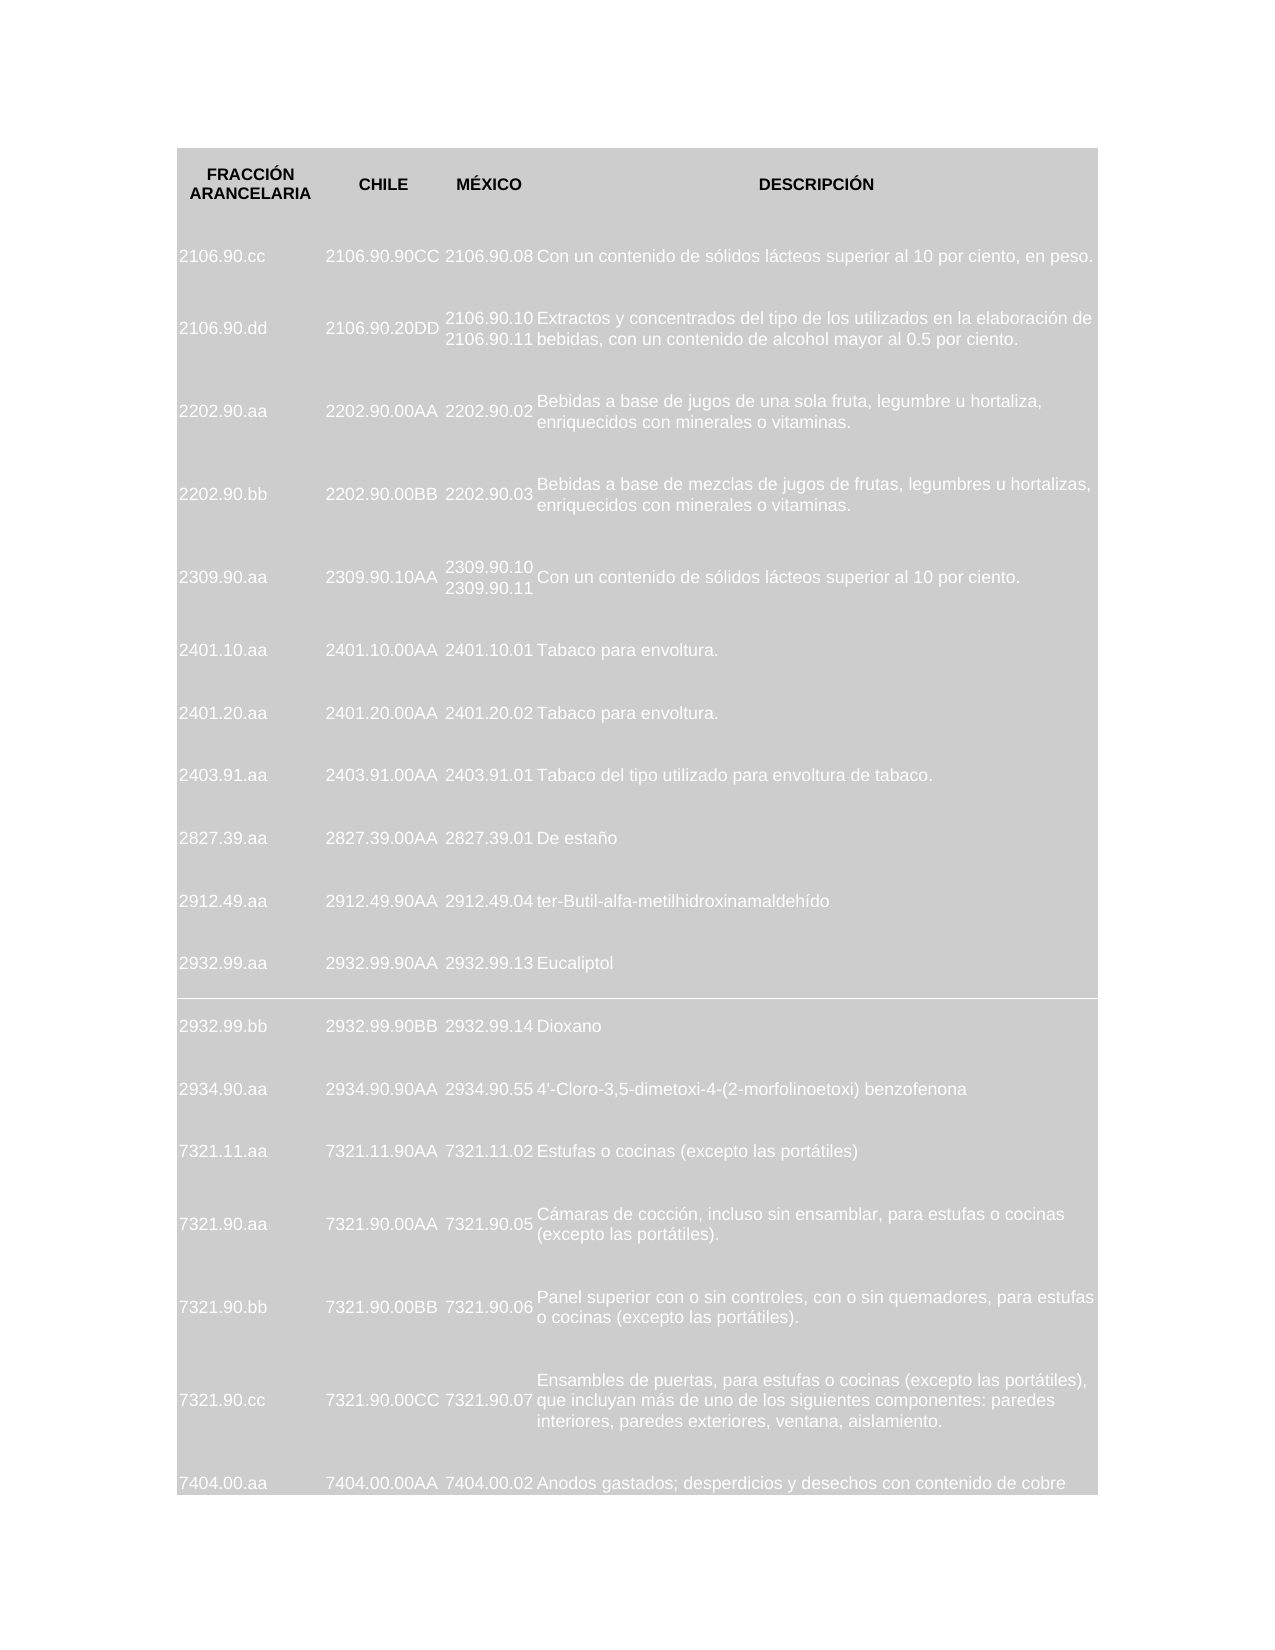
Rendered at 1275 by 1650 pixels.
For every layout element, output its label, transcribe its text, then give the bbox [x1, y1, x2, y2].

table_cell 2106.90.dd [177, 291, 324, 374]
table_cell 7321.90.07 [443, 1352, 535, 1456]
table_cell ter-Butil-alfa-metilhidroxinamaldehído [535, 873, 1098, 936]
table_cell 7321.90.cc [177, 1352, 324, 1456]
table_cell 7321.90.05 [443, 1186, 535, 1269]
table_cell 2934.90.55 [443, 1061, 535, 1124]
table_cell 2401.10.00AA [324, 623, 443, 685]
table_cell Con un contenido de sólidos lácteos superior al 10 por ciento, en peso. [535, 228, 1098, 291]
table_cell 2401.20.00AA [324, 685, 443, 748]
table_cell 2403.91.01 [443, 748, 535, 811]
table_cell Eucaliptol [535, 936, 1098, 998]
table_cell 7321.90.00AA [324, 1186, 443, 1269]
table_cell 4'-Cloro-3,5-dimetoxi-4-(2-morfolinoetoxi) benzofenona [535, 1061, 1098, 1124]
table_cell 2932.99.13 [443, 936, 535, 998]
table_cell Estufas o cocinas (excepto las portátiles) [535, 1124, 1098, 1186]
table_cell Bebidas a base de jugos de una sola fruta, legumbre u hortaliza, enriquecidos con minerales o vitaminas. [535, 374, 1098, 457]
table_header DESCRIPCIÓN [535, 148, 1098, 228]
table_cell 2401.20.aa [177, 685, 324, 748]
table_cell 7321.90.00BB [324, 1269, 443, 1352]
table_cell 7321.90.aa [177, 1186, 324, 1269]
table_cell 2932.99.90AA [324, 936, 443, 998]
table_cell 7321.90.06 [443, 1269, 535, 1352]
table_cell Dioxano [535, 999, 1098, 1061]
table_cell 2202.90.02 [443, 374, 535, 457]
table_header MÉXICO [443, 148, 535, 228]
table_cell Tabaco para envoltura. [535, 685, 1098, 748]
table_cell Extractos y concentrados del tipo de los utilizados en la elaboración de bebidas, con un contenido de alcohol mayor al 0.5 por ciento. [535, 291, 1098, 374]
table_cell 2309.90.aa [177, 540, 324, 623]
table_cell 2912.49.90AA [324, 873, 443, 936]
table_cell 7404.00.02 [443, 1456, 535, 1495]
table_cell 7321.90.bb [177, 1269, 324, 1352]
table_cell 7321.11.90AA [324, 1124, 443, 1186]
table_cell Bebidas a base de mezclas de jugos de frutas, legumbres u hortalizas, enriquecidos con minerales o vitaminas. [535, 457, 1098, 540]
table_cell 2403.91.aa [177, 748, 324, 811]
table_cell 2106.90.90CC [324, 228, 443, 291]
table_cell 2827.39.aa [177, 811, 324, 873]
table_header CHILE [324, 148, 443, 228]
table_cell 2106.90.20DD [324, 291, 443, 374]
table_cell 2106.90.08 [443, 228, 535, 291]
table_cell 2106.90.10 2106.90.11 [443, 291, 535, 374]
table_cell 2932.99.90BB [324, 999, 443, 1061]
table_cell 2401.10.aa [177, 623, 324, 685]
table_cell 2932.99.14 [443, 999, 535, 1061]
table_cell 2403.91.00AA [324, 748, 443, 811]
table_cell 2202.90.00BB [324, 457, 443, 540]
table_cell 2309.90.10AA [324, 540, 443, 623]
table_cell 2202.90.aa [177, 374, 324, 457]
table_cell 2309.90.10 2309.90.11 [443, 540, 535, 623]
table_cell 2401.10.01 [443, 623, 535, 685]
table_cell 7404.00.aa [177, 1456, 324, 1495]
table_cell 2932.99.bb [177, 999, 324, 1061]
table_cell 2202.90.00AA [324, 374, 443, 457]
table_cell Cámaras de cocción, incluso sin ensamblar, para estufas o cocinas (excepto las portátiles). [535, 1186, 1098, 1269]
table_cell Con un contenido de sólidos lácteos superior al 10 por ciento. [535, 540, 1098, 623]
table_cell 2401.20.02 [443, 685, 535, 748]
table_cell De estaño [535, 811, 1098, 873]
table_cell 2202.90.03 [443, 457, 535, 540]
table_header FRACCIÓN ARANCELARIA [177, 148, 324, 228]
table_cell Panel superior con o sin controles, con o sin quemadores, para estufas o cocinas (excepto las portátiles). [535, 1269, 1098, 1352]
table_cell 2827.39.01 [443, 811, 535, 873]
table_cell 2934.90.aa [177, 1061, 324, 1124]
table_cell Tabaco para envoltura. [535, 623, 1098, 685]
table_cell 2106.90.cc [177, 228, 324, 291]
table_cell Ensambles de puertas, para estufas o cocinas (excepto las portátiles), que incluyan más de uno de los siguientes componentes: paredes interiores, paredes exteriores, ventana, aislamiento. [535, 1352, 1098, 1456]
table_cell 7404.00.00AA [324, 1456, 443, 1495]
table_cell 2932.99.aa [177, 936, 324, 998]
table_cell 7321.11.02 [443, 1124, 535, 1186]
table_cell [535, 1456, 1098, 1495]
table_cell 7321.11.aa [177, 1124, 324, 1186]
table_cell 7321.90.00CC [324, 1352, 443, 1456]
table_cell 2827.39.00AA [324, 811, 443, 873]
table_cell 2202.90.bb [177, 457, 324, 540]
table_cell 2912.49.aa [177, 873, 324, 936]
table_cell 2934.90.90AA [324, 1061, 443, 1124]
table_cell Tabaco del tipo utilizado para envoltura de tabaco. [535, 748, 1098, 811]
table_cell 2912.49.04 [443, 873, 535, 936]
